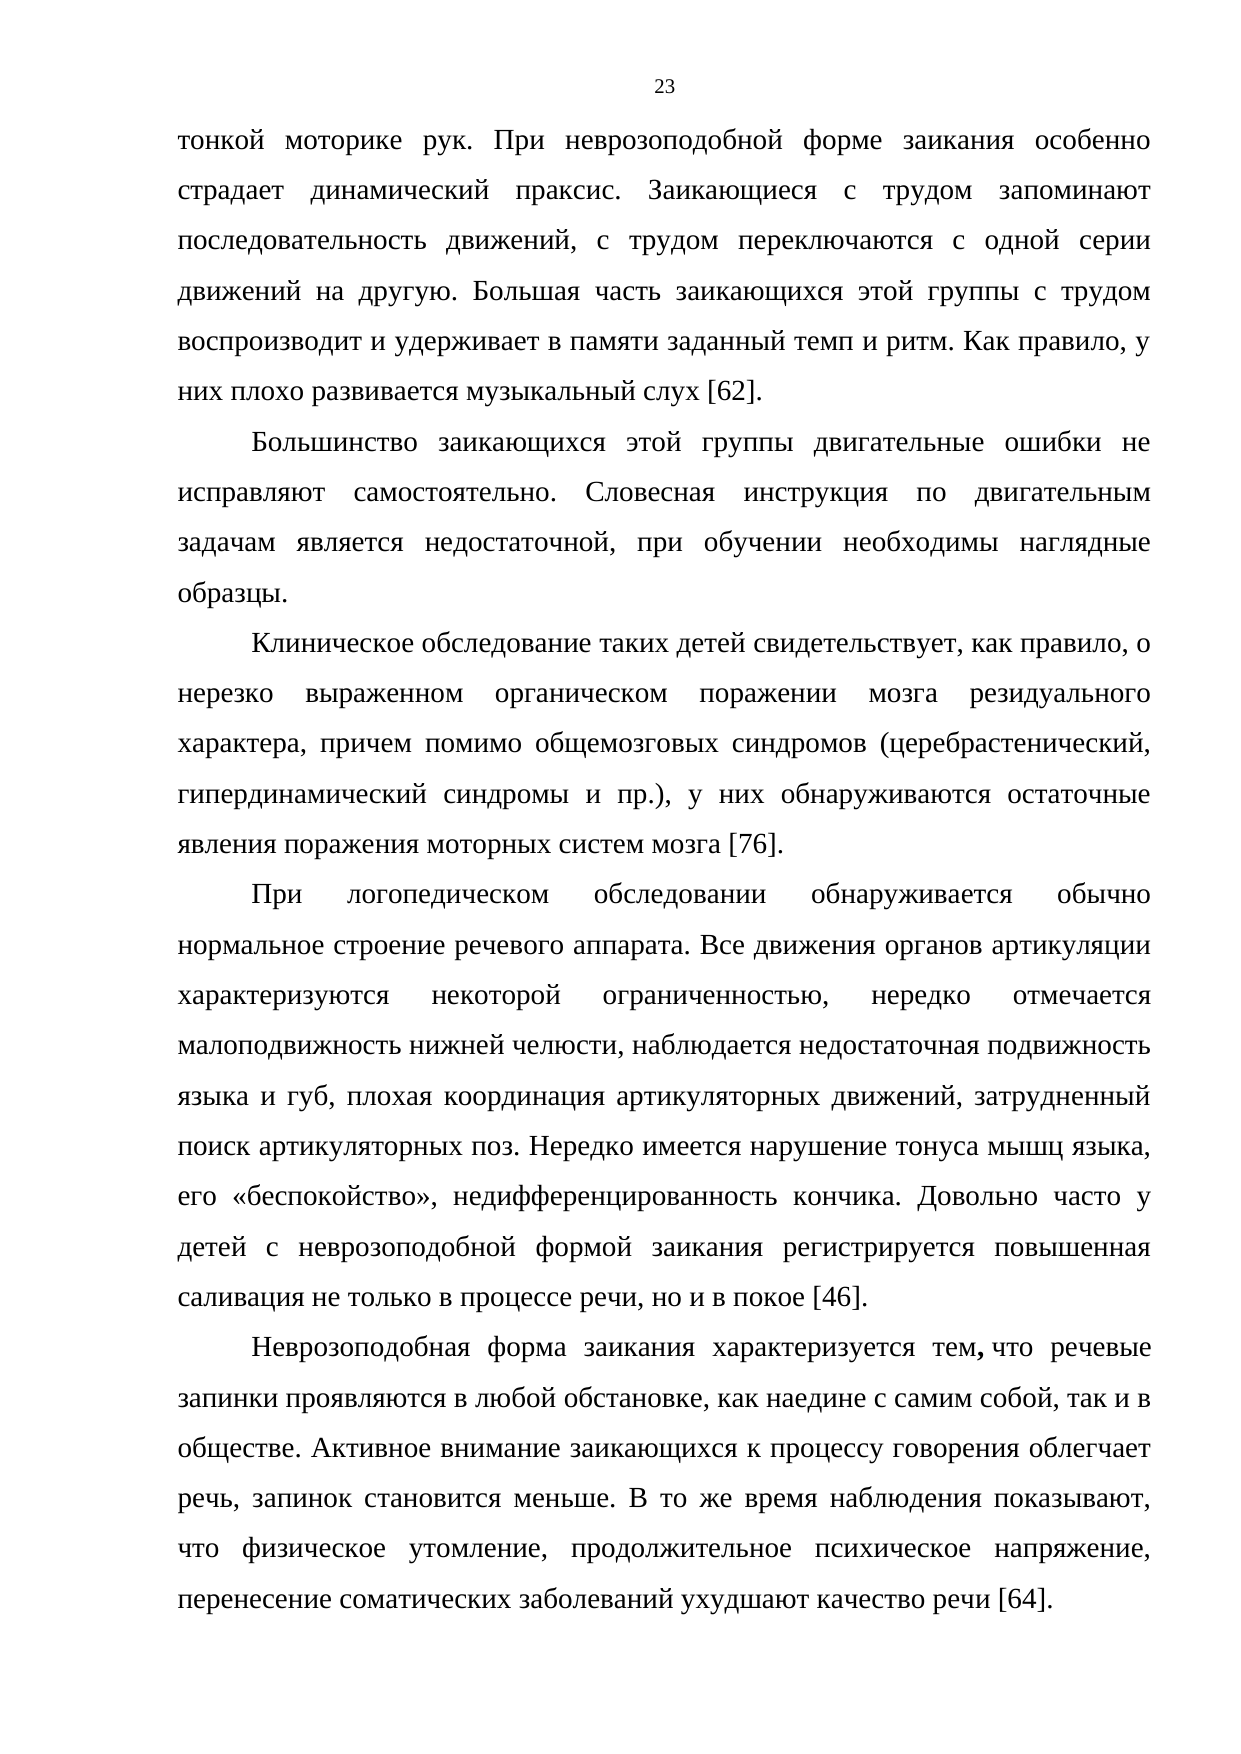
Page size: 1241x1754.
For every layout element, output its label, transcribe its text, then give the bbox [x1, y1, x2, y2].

text Клиническое обследование таких детей свидетельствует, как правило, о нерезко выраженном органическом поражении мозга резидуального характера, причем помимо общемозговых синдромов (церебрастенический, гипердинамический синдромы и пр.), у них обнаруживаются остаточные явления поражения моторных систем мозга [76]. [177, 625, 1152, 860]
text При логопедическом обследовании обнаруживается обычно нормальное строение речевого аппарата. Все движения органов артикуляции характеризуются некоторой ограниченностью, нередко отмечается малоподвижность нижней челюсти, наблюдается недостаточная подвижность языка и губ, плохая координация артикуляторных движений, затрудненный поиск артикуляторных поз. Нередко имеется нарушение тонуса мышц языка, его «беспокойство», недифференцированность кончика. Довольно часто у детей с неврозоподобной формой заикания регистрируется повышенная саливация не только в процессе речи, но и в покое [46]. [177, 877, 1152, 1313]
text Большинство заикающихся этой группы двигательные ошибки не исправляют самостоятельно. Словесная инструкция по двигательным задачам является недостаточной, при обучении необходимы наглядные образцы. [177, 424, 1152, 608]
text Неврозоподобная форма заикания характеризуется тем, что речевые запинки проявляются в любой обстановке, как наедине с самим собой, так и в обществе. Активное внимание заикающихся к процессу говорения облегчает речь, запинок становится меньше. В то же время наблюдения показывают, что физическое утомление, продолжительное психическое напряжение, перенесение соматических заболеваний ухудшают качество речи [64]. [177, 1329, 1152, 1614]
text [177, 122, 1152, 407]
